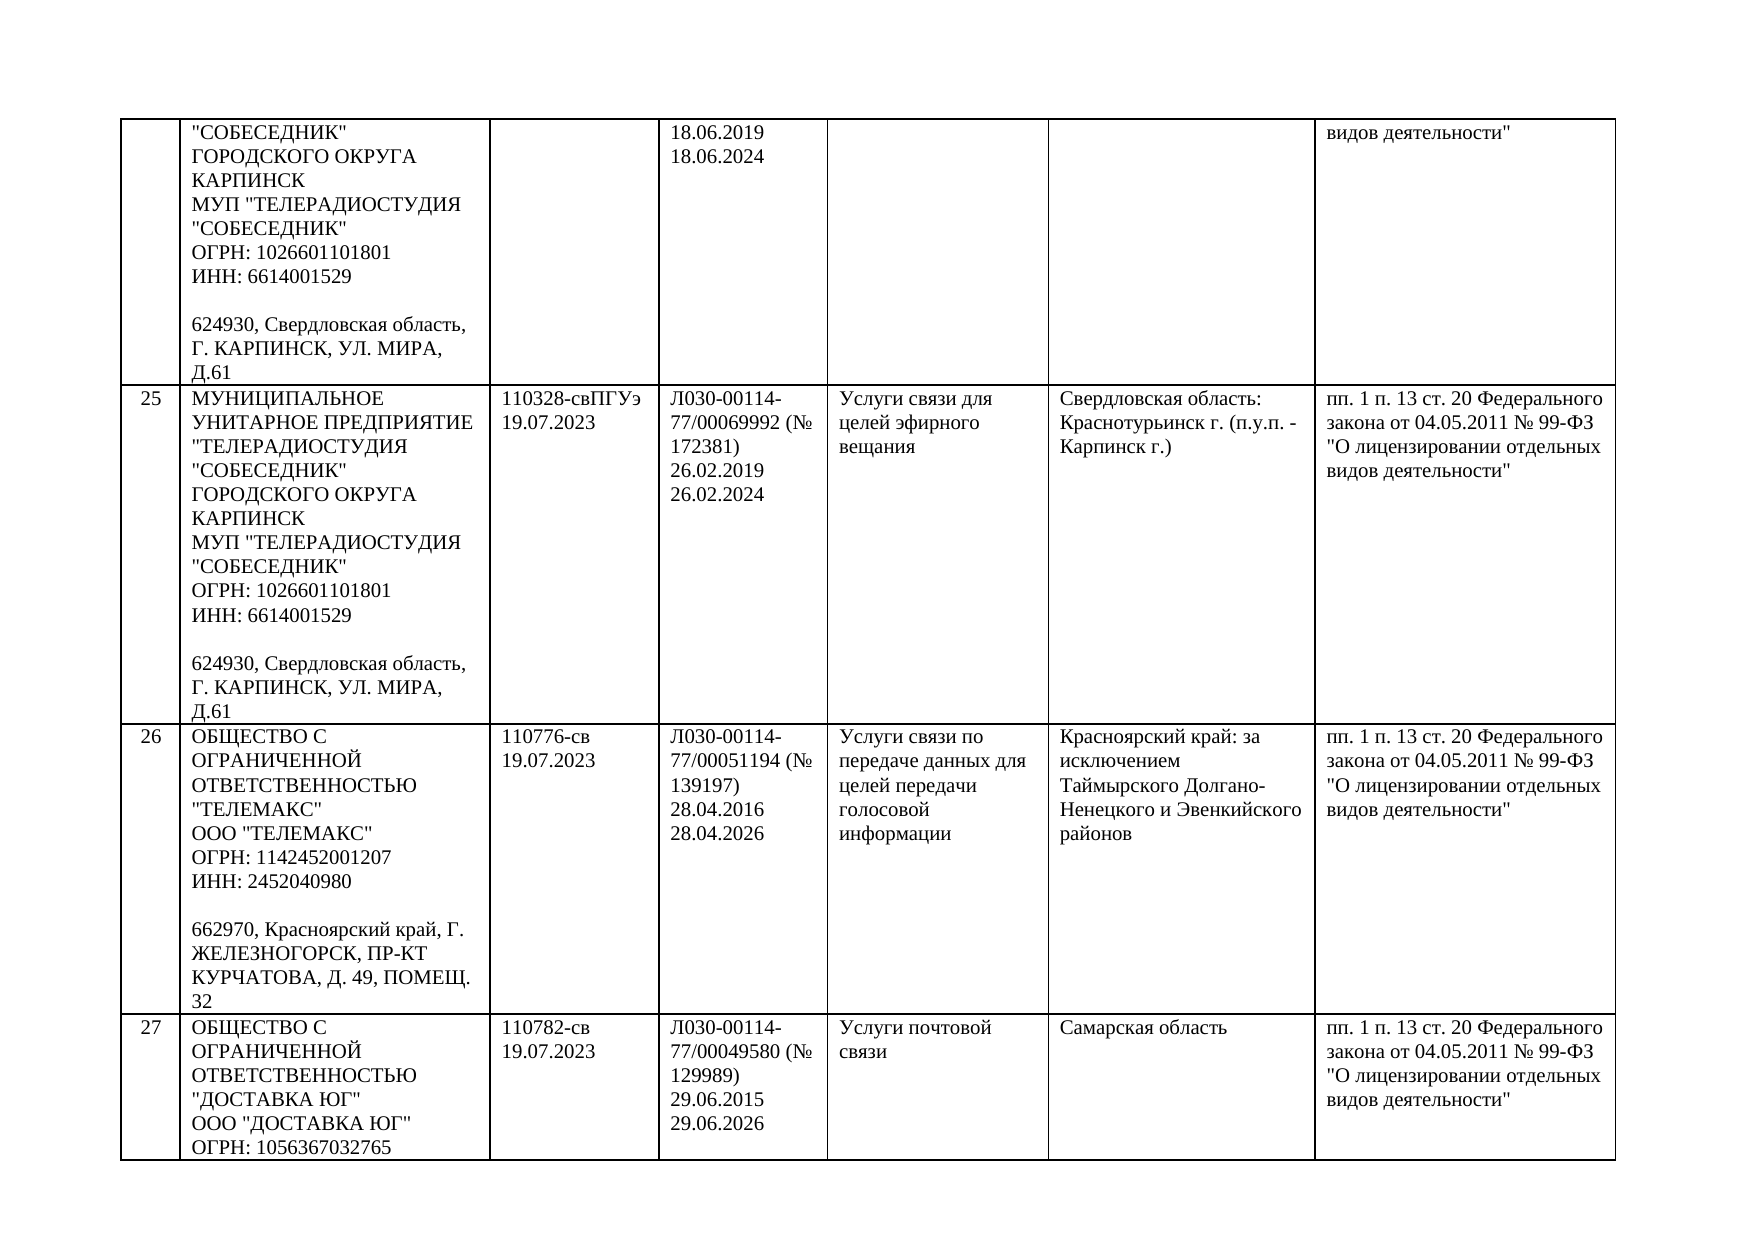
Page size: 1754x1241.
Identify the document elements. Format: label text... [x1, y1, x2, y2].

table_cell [181, 1015, 489, 1159]
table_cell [1316, 1015, 1615, 1159]
table_cell Самарская область [1049, 1015, 1314, 1159]
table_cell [828, 1015, 1048, 1159]
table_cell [491, 120, 658, 384]
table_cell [181, 120, 489, 384]
table_cell 25 [122, 386, 179, 723]
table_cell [828, 120, 1048, 384]
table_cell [1316, 120, 1615, 384]
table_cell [1049, 120, 1314, 384]
table_cell Услуги связи для целей эфирного вещания [828, 386, 1048, 723]
table_cell Свердловская область: Краснотурьинск г. (п.у.п. - Карпинск г.) [1049, 386, 1314, 723]
table_cell 27 [122, 1015, 179, 1159]
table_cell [660, 1015, 827, 1159]
table_cell Л030-00114-77/00069992 (№ 172381) 26.02.2019 26.02.2024 [660, 386, 827, 723]
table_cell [491, 1015, 658, 1159]
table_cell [660, 120, 827, 384]
table_cell Л030-00114-77/00051194 (№ 139197) 28.04.2016 28.04.2026 [660, 725, 827, 1013]
table_cell ОБЩЕСТВО С ОГРАНИЧЕННОЙ ОТВЕТСТВЕННОСТЬЮ "ТЕЛЕМАКС" ООО "ТЕЛЕМАКС" ОГРН: 1142452001207 ИНН: 2452040980 662970, Красноярский край, Г. ЖЕЛЕЗНОГОРСК, ПР-КТ КУРЧАТОВА, Д. 49, ПОМЕЩ. 32 [181, 725, 489, 1013]
table_cell Красноярский край: за исключением Таймырского Долгано-Ненецкого и Эвенкийского районов [1049, 725, 1314, 1013]
table_cell пп. 1 п. 13 ст. 20 Федерального закона от 04.05.2011 № 99-ФЗ "О лицензировании отдельных видов деятельности" [1316, 725, 1615, 1013]
table_cell Услуги связи по передаче данных для целей передачи голосовой информации [828, 725, 1048, 1013]
table_cell 110776-св 19.07.2023 [491, 725, 658, 1013]
table_cell пп. 1 п. 13 ст. 20 Федерального закона от 04.05.2011 № 99-ФЗ "О лицензировании отдельных видов деятельности" [1316, 386, 1615, 723]
table_cell 24 [122, 120, 179, 384]
table_cell 26 [122, 725, 179, 1013]
table_cell 110328-свПГУэ 19.07.2023 [491, 386, 658, 723]
